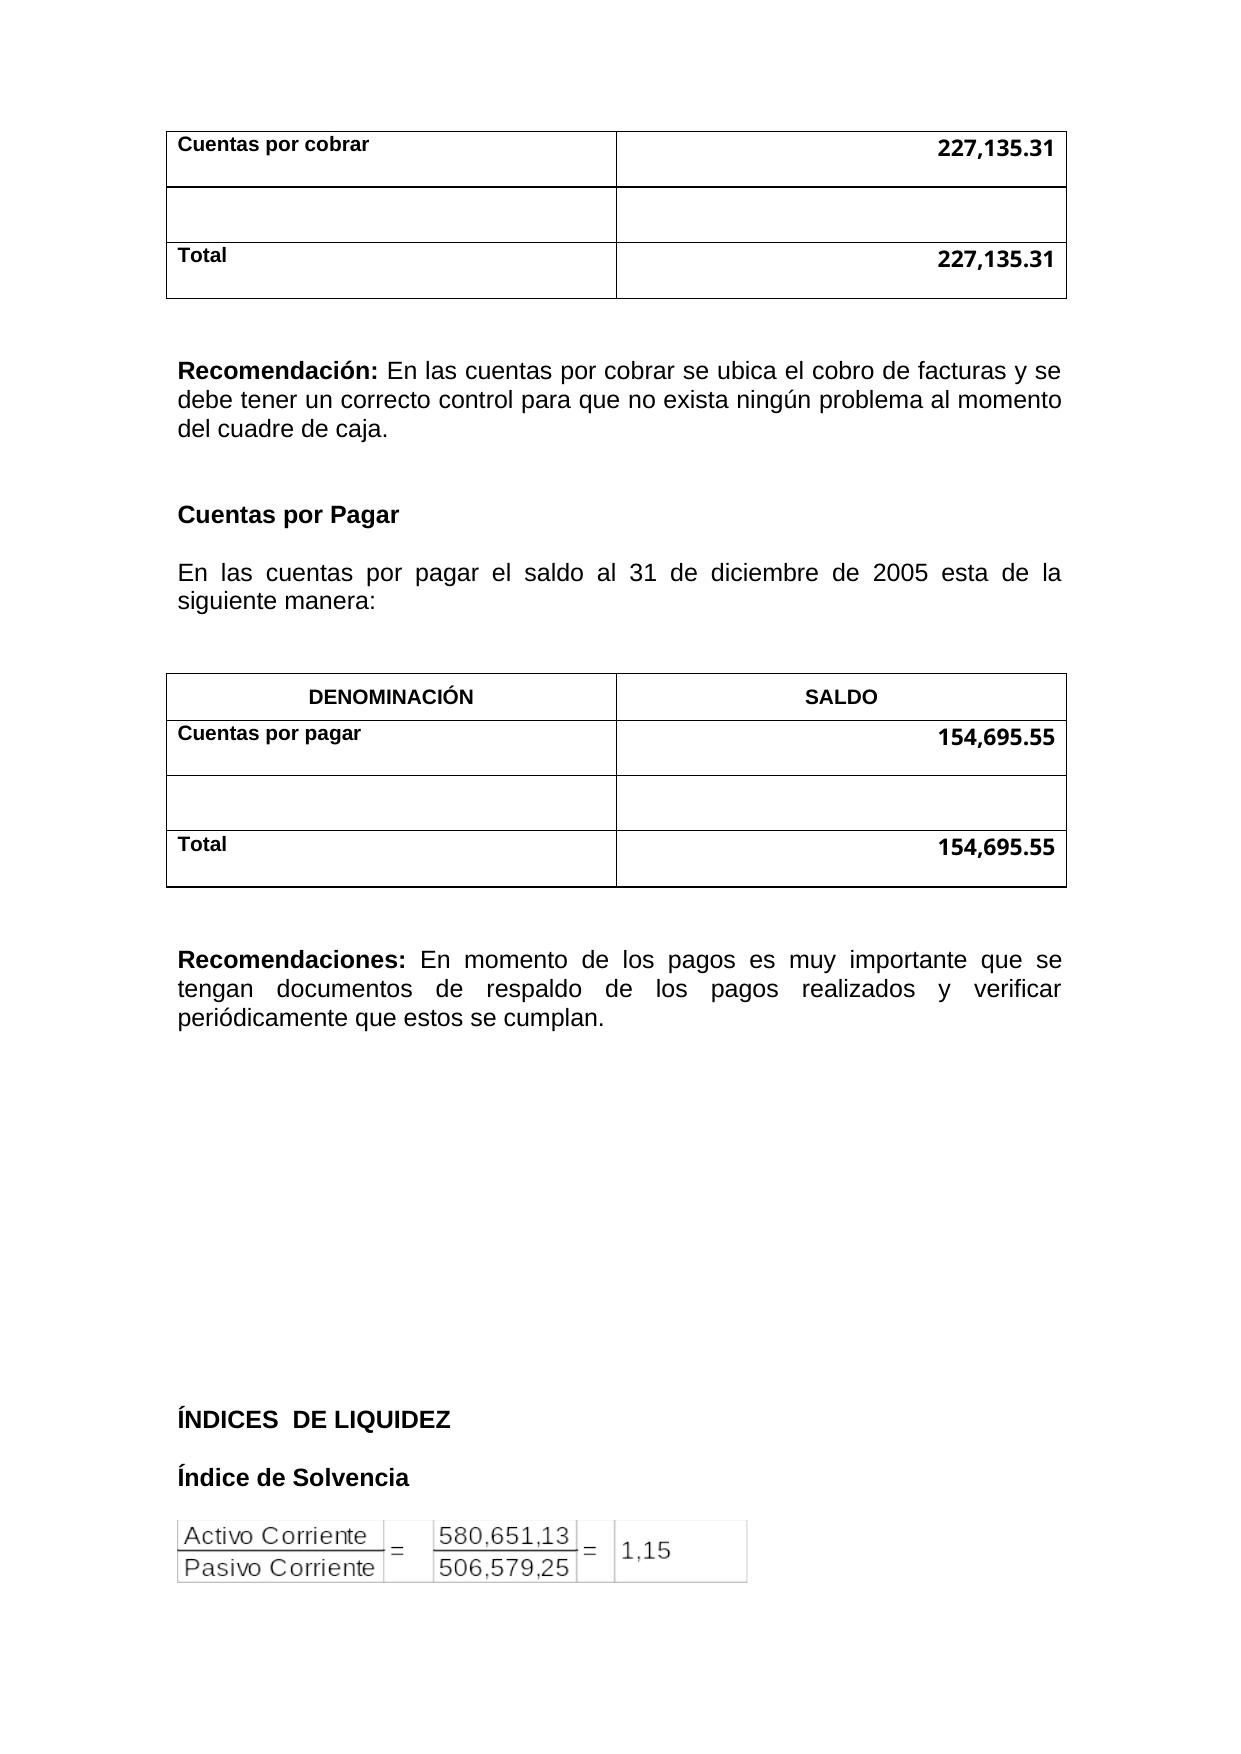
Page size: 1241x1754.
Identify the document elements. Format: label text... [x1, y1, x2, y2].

table_cell [167, 188, 616, 242]
table_cell Total [167, 831, 616, 886]
table_cell Cuentas por cobrar [167, 132, 616, 186]
table_cell Cuentas por pagar [167, 721, 616, 775]
table_cell [617, 188, 1066, 242]
table_header SALDO [617, 674, 1066, 720]
text ÍNDICES DE LIQUIDEZ [177, 1405, 1063, 1434]
text Recomendación: En las cuentas por cobrar se ubica el cobro de facturas y se debe tener un correcto control para que no exista ningún problema al momento del cuadre de caja. [177, 356, 1063, 443]
table_cell [617, 776, 1066, 830]
text Índice de Solvencia [177, 1462, 1063, 1491]
table_cell 227,135.31 [617, 132, 1066, 186]
table_cell 154,695.55 [617, 721, 1066, 775]
table_cell Total [167, 243, 616, 298]
text Recomendaciones: En momento de los pagos es muy importante que se tengan documentos de respaldo de los pagos realizados y verificar periódicamente que estos se cumplan. [177, 945, 1063, 1031]
table_cell 154,695.55 [617, 831, 1066, 886]
text Cuentas por Pagar [177, 500, 1063, 529]
text En las cuentas por pagar el saldo al 31 de diciembre de 2005 esta de la siguiente manera: [177, 558, 1063, 615]
table_cell [167, 776, 616, 830]
table_header DENOMINACIÓN [167, 674, 616, 720]
table_cell 227,135.31 [617, 243, 1066, 298]
